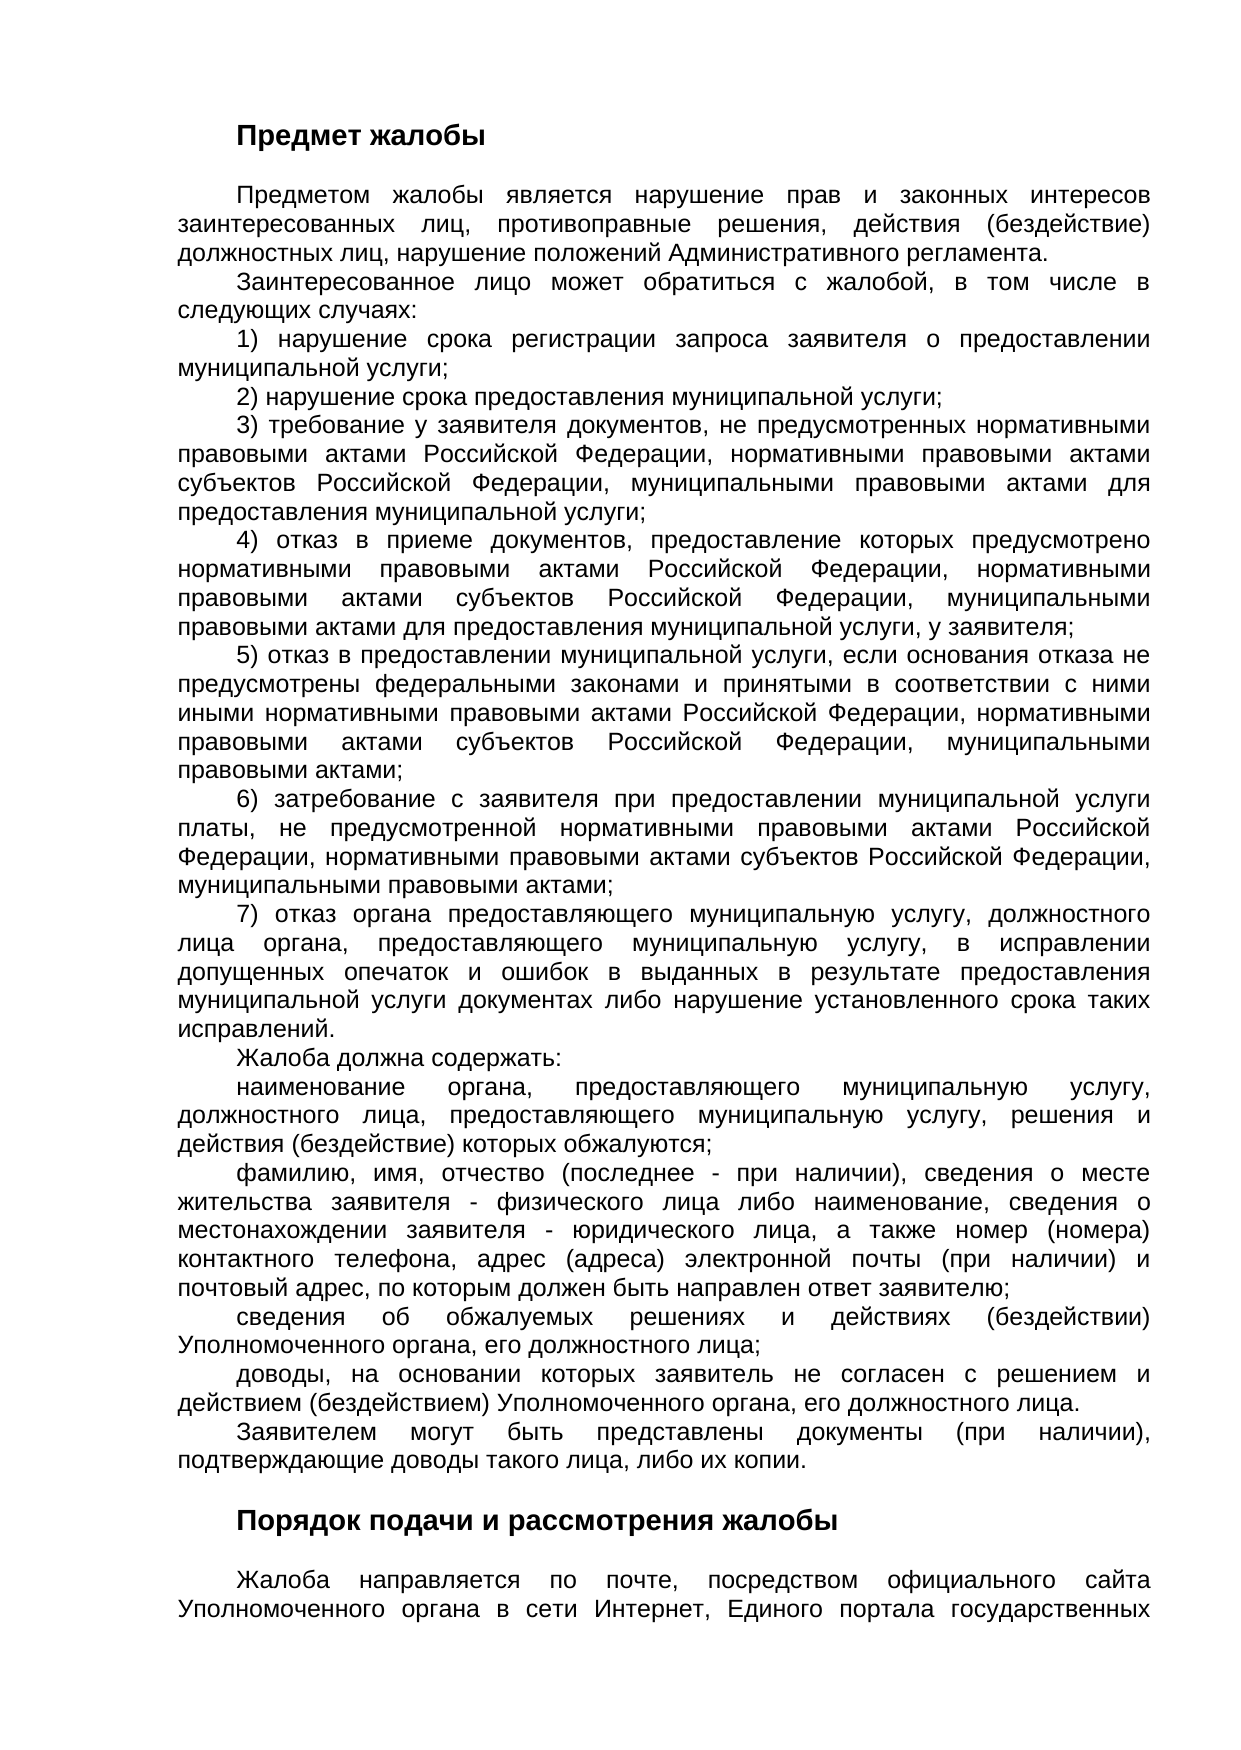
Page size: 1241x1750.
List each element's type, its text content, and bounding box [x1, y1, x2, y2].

text 7) отказ органа предоставляющего муниципальную услугу, должностного лица органа, предоставляющего муниципальную услугу, в исправлении допущенных опечаток и ошибок в выданных в результате предоставления муниципальной услуги документах либо нарушение установленного срока таких исправлений. [177, 899, 1152, 1043]
text Предмет жалобы [177, 118, 1152, 152]
text 2) нарушение срока предоставления муниципальной услуги; [177, 382, 1152, 410]
text 3) требование у заявителя документов, не предусмотренных нормативными правовыми актами Российской Федерации, нормативными правовыми актами субъектов Российской Федерации, муниципальными правовыми актами для предоставления муниципальной услуги; [177, 410, 1152, 525]
text Заявителем могут быть представлены документы (при наличии), подтверждающие доводы такого лица, либо их копии. [177, 1417, 1152, 1474]
text Предметом жалобы является нарушение прав и законных интересов заинтересованных лиц, противоправные решения, действия (бездействие) должностных лиц, нарушение положений Административного регламента. [177, 180, 1152, 267]
text 5) отказ в предоставлении муниципальной услуги, если основания отказа не предусмотрены федеральными законами и принятыми в соответствии с ними иными нормативными правовыми актами Российской Федерации, нормативными правовыми актами субъектов Российской Федерации, муниципальными правовыми актами; [177, 640, 1152, 784]
text Заинтересованное лицо может обратиться с жалобой, в том числе в следующих случаях: [177, 267, 1152, 324]
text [177, 1565, 1152, 1623]
text 4) отказ в приеме документов, предоставление которых предусмотрено нормативными правовыми актами Российской Федерации, нормативными правовыми актами субъектов Российской Федерации, муниципальными правовыми актами для предоставления муниципальной услуги, у заявителя; [177, 525, 1152, 640]
text доводы, на основании которых заявитель не согласен с решением и действием (бездействием) Уполномоченного органа, его должностного лица. [177, 1359, 1152, 1417]
text Жалоба должна содержать: [177, 1043, 1152, 1072]
text 6) затребование с заявителя при предоставлении муниципальной услуги платы, не предусмотренной нормативными правовыми актами Российской Федерации, нормативными правовыми актами субъектов Российской Федерации, муниципальными правовыми актами; [177, 784, 1152, 899]
text 1) нарушение срока регистрации запроса заявителя о предоставлении муниципальной услуги; [177, 324, 1152, 382]
text сведения об обжалуемых решениях и действиях (бездействии) Уполномоченного органа, его должностного лица; [177, 1302, 1152, 1359]
text фамилию, имя, отчество (последнее - при наличии), сведения о месте жительства заявителя - физического лица либо наименование, сведения о местонахождении заявителя - юридического лица, а также номер (номера) контактного телефона, адрес (адреса) электронной почты (при наличии) и почтовый адрес, по которым должен быть направлен ответ заявителю; [177, 1158, 1152, 1302]
text Порядок подачи и рассмотрения жалобы [177, 1503, 1152, 1536]
text наименование органа, предоставляющего муниципальную услугу, должностного лица, предоставляющего муниципальную услугу, решения и действия (бездействие) которых обжалуются; [177, 1072, 1152, 1158]
